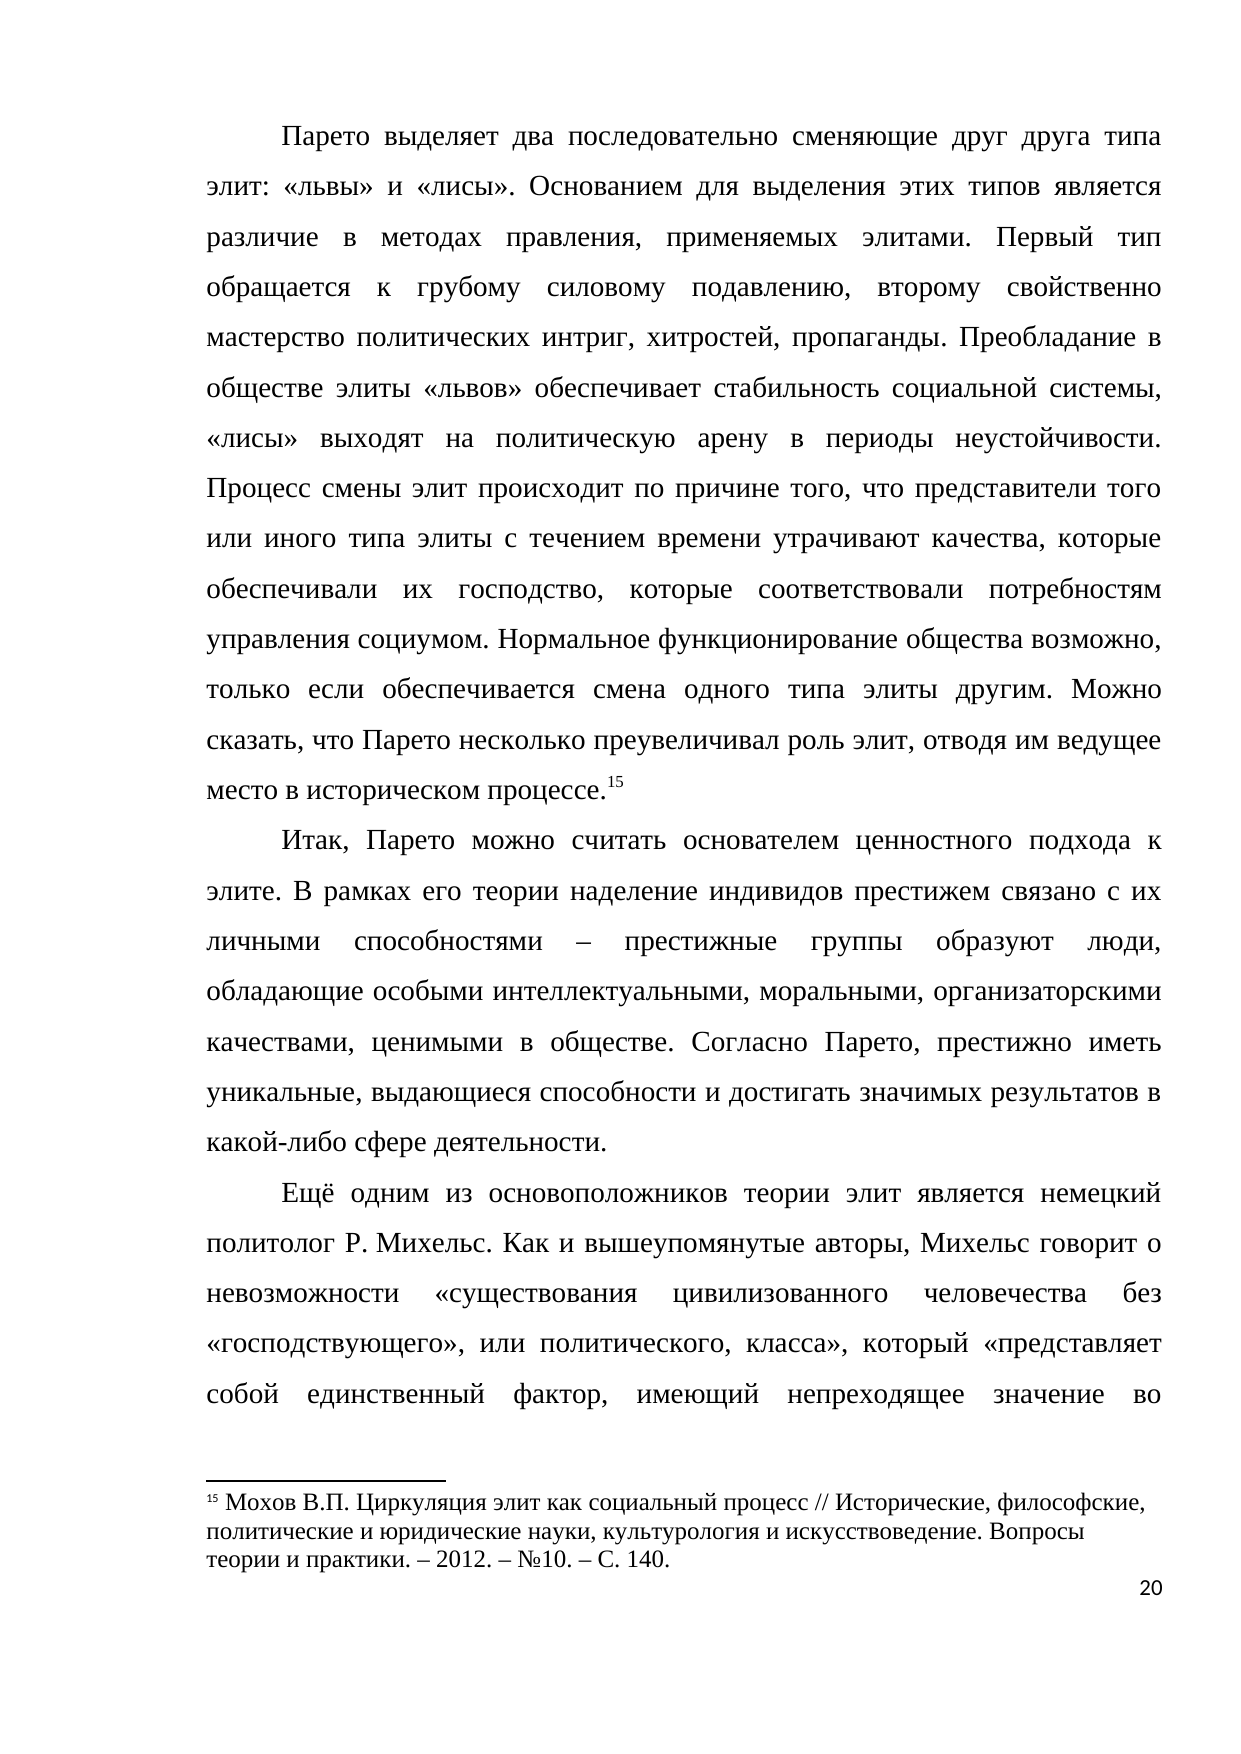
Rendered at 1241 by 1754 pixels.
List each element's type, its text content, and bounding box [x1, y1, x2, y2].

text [206, 1175, 1162, 1409]
text Итак, Парето можно считать основателем ценностного подхода к элите. В рамках его теории наделение индивидов престижем связано с их личными способностями – престижные группы образуют люди, обладающие особыми интеллектуальными, моральными, организаторскими качествами, ценимыми в обществе. Согласно Парето, престижно иметь уникальные, выдающиеся способности и достигать значимых результатов в какой-либо сфере деятельности. [206, 822, 1162, 1158]
text Парето выделяет два последовательно сменяющие друг друга типа элит: «львы» и «лисы». Основанием для выделения этих типов является различие в методах правления, применяемых элитами. Первый тип обращается к грубому силовому подавлению, второму свойственно мастерство политических интриг, хитростей, пропаганды. Преобладание в обществе элиты «львов» обеспечивает стабильность социальной системы, «лисы» выходят на политическую арену в периоды неустойчивости. Процесс смены элит происходит по причине того, что представители того или иного типа элиты с течением времени утрачивают качества, которые обеспечивали их господство, которые соответствовали потребностям управления социумом. Нормальное функционирование общества возможно, только если обеспечивается смена одного типа элиты другим. Можно сказать, что Парето несколько преувеличивал роль элит, отводя им ведущее место в историческом процессе. [206, 118, 1162, 806]
